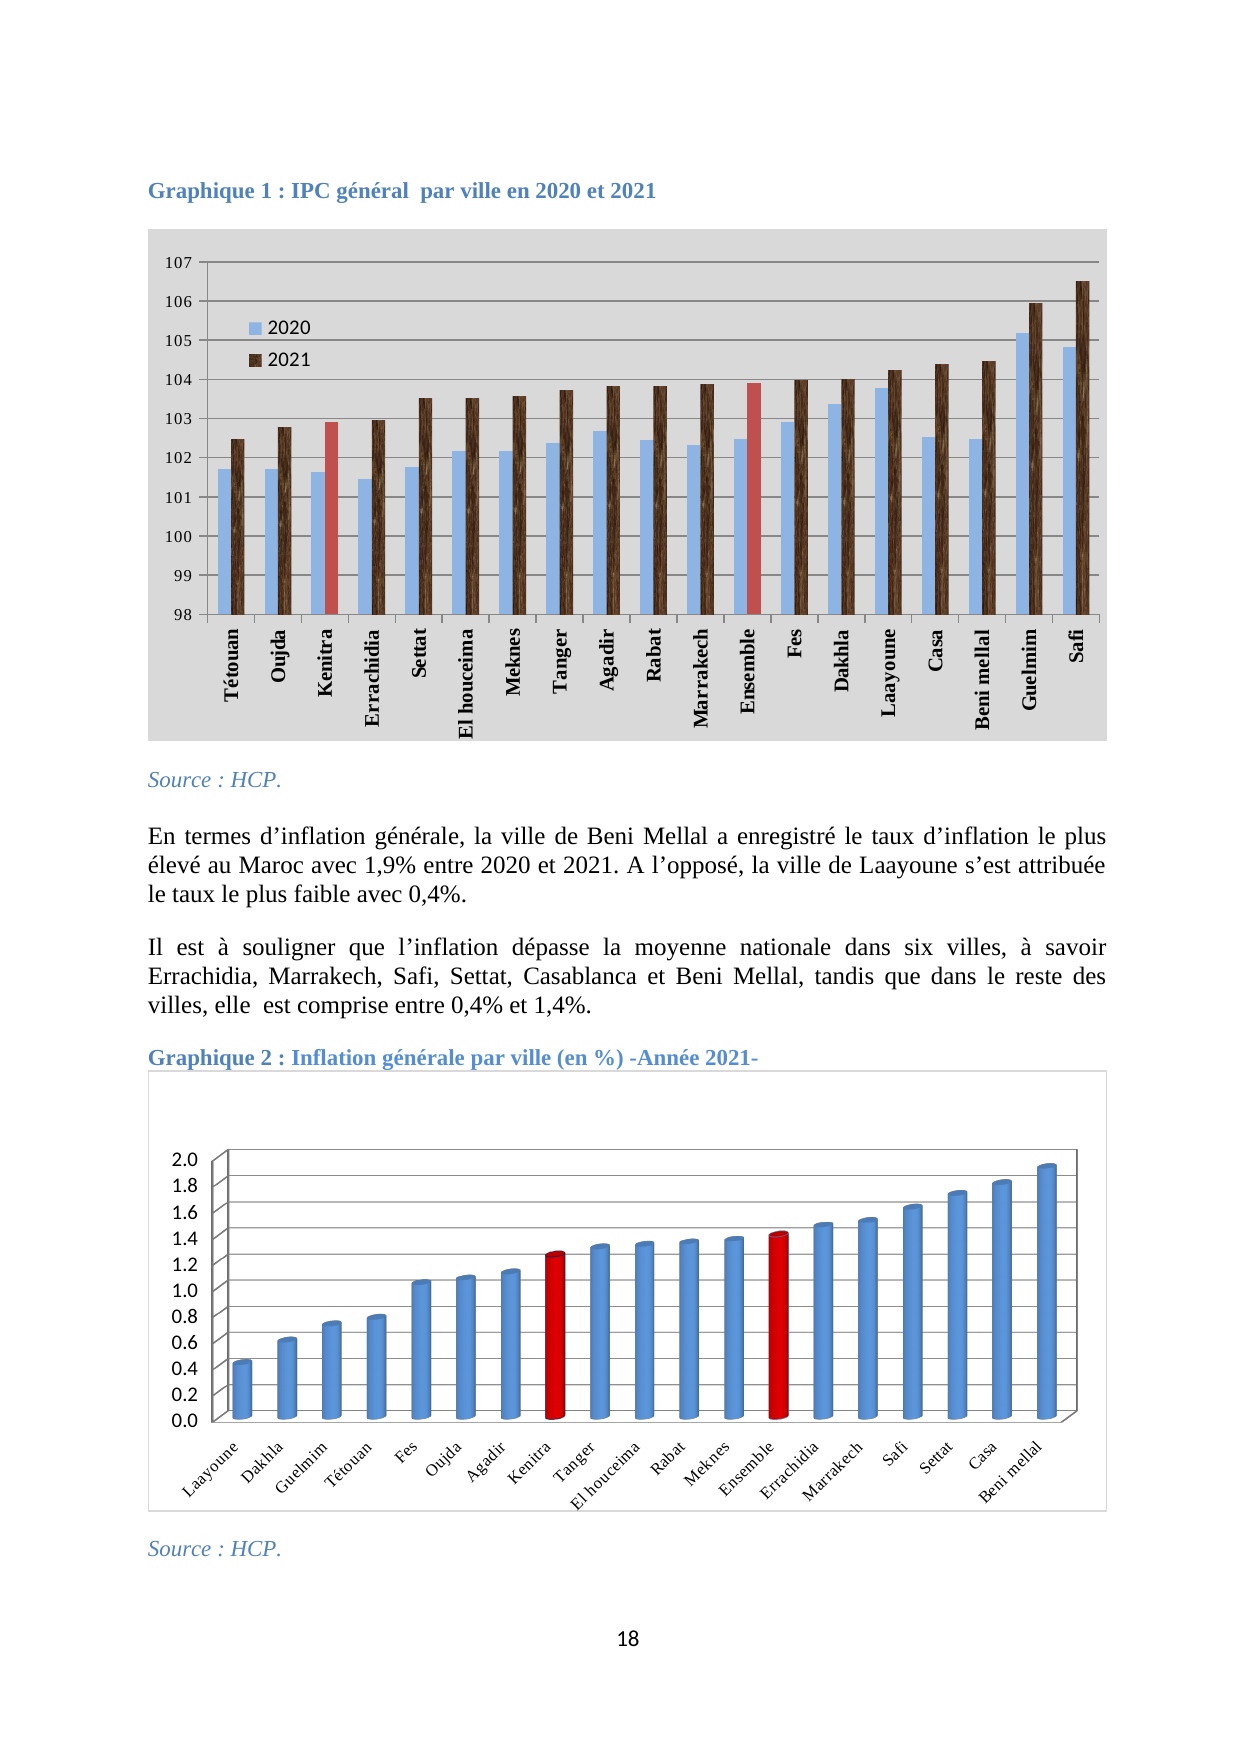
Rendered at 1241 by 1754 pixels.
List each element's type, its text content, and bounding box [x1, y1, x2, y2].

picture [465, 398, 480, 615]
picture [277, 427, 292, 615]
picture [231, 439, 245, 615]
picture [512, 396, 527, 615]
picture [371, 420, 386, 615]
text Graphique 2 : Inflation générale par ville (en %) -Année 2021- [148, 1044, 1107, 1070]
text Source : HCP. [148, 1535, 1107, 1561]
picture [653, 386, 667, 615]
picture [249, 354, 262, 367]
picture [1075, 281, 1090, 615]
picture [982, 361, 996, 615]
text En termes d’inflation générale, la ville de Beni Mellal a enregistré le taux d’inflation le plus élevé au Maroc avec 1,9% entre 2020 et 2021. A l’opposé, la ville de Laayoune s’est attribuée le taux le plus faible avec 0,4%. [148, 821, 1107, 907]
picture [888, 370, 902, 615]
picture [700, 384, 714, 615]
picture [606, 386, 620, 615]
text Il est à souligner que l’inflation dépasse la moyenne nationale dans six villes, à savoir Errachidia, Marrakech, Safi, Settat, Casablanca et Beni Mellal, tandis que dans le reste des villes, elle est comprise entre 0,4% et 1,4%. [148, 932, 1107, 1019]
picture [1029, 303, 1043, 615]
picture [418, 398, 433, 615]
text Source : HCP. [148, 766, 1107, 792]
picture [794, 380, 808, 615]
picture [935, 364, 949, 615]
picture [559, 390, 574, 615]
picture [841, 379, 855, 615]
text Graphique 1 : IPC général par ville en 2020 et 2021 [148, 177, 1107, 203]
